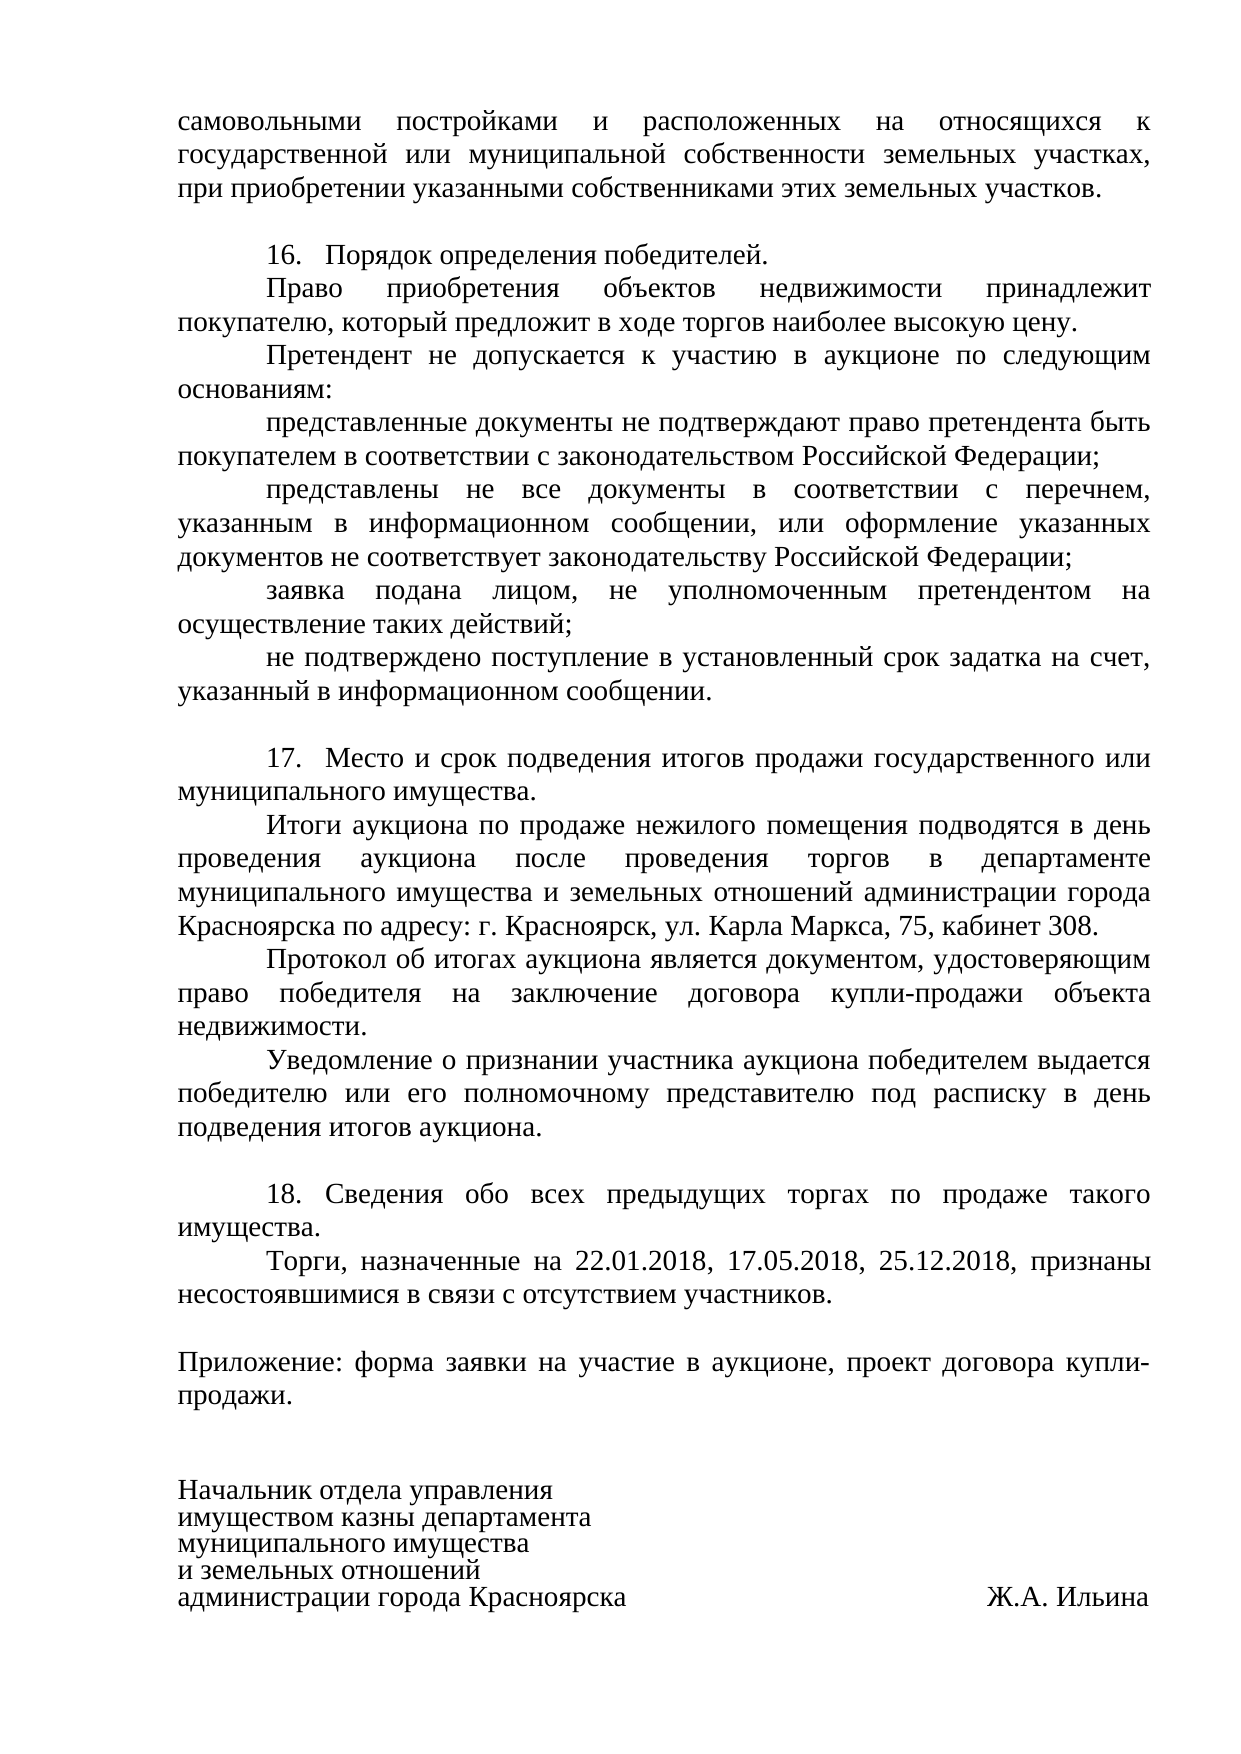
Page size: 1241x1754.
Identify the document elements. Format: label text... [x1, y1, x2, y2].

text Протокол об итогах аукциона является документом, удостоверяющим право победителя на заключение договора купли-продажи объекта недвижимости. [177, 941, 1152, 1042]
text муниципального имущества [177, 1531, 1152, 1558]
text Итоги аукциона по продаже нежилого помещения подводятся в день проведения аукциона после проведения торгов в департаменте муниципального имущества и земельных отношений администрации города Красноярска по адресу: г. Красноярск, ул. Карла Маркса, 75, кабинет 308. [177, 807, 1152, 941]
list Порядок определения победителей. [177, 237, 1152, 270]
text представлены не все документы в соответствии с перечнем, указанным в информационном сообщении, или оформление указанных документов не соответствует законодательству Российской Федерации; [177, 472, 1152, 572]
text Претендент не допускается к участию в аукционе по следующим основаниям: [177, 337, 1152, 404]
text Торги, назначенные на 22.01.2018, 17.05.2018, 25.12.2018, признаны несостоявшимися в связи с отсутствием участников. [177, 1243, 1152, 1310]
text не подтверждено поступление в установленный срок задатка на счет, указанный в информационном сообщении. [177, 639, 1152, 706]
text заявка подана лицом, не уполномоченным претендентом на осуществление таких действий; [177, 572, 1152, 639]
text представленные документы не подтверждают право претендента быть покупателем в соответствии с законодательством Российской Федерации; [177, 404, 1152, 472]
text Право приобретения объектов недвижимости принадлежит покупателю, который предложит в ходе торгов наиболее высокую цену. [177, 270, 1152, 337]
text и земельных отношений [177, 1558, 1152, 1585]
text Приложение: форма заявки на участие в аукционе, проект договора купли-продажи. [177, 1344, 1152, 1411]
text имуществом казны департамента [177, 1504, 1152, 1531]
text Уведомление о признании участника аукциона победителем выдается победителю или его полномочному представителю под расписку в день подведения итогов аукциона. [177, 1042, 1152, 1142]
list Место и срок подведения итогов продажи государственного или муниципального имущества. [177, 740, 1152, 807]
list Сведения обо всех предыдущих торгах по продаже такого имущества. [177, 1176, 1152, 1243]
text Начальник отдела управления [177, 1478, 1152, 1504]
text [177, 103, 1152, 203]
text администрации города Красноярска Ж.А. Ильина [177, 1585, 1152, 1612]
